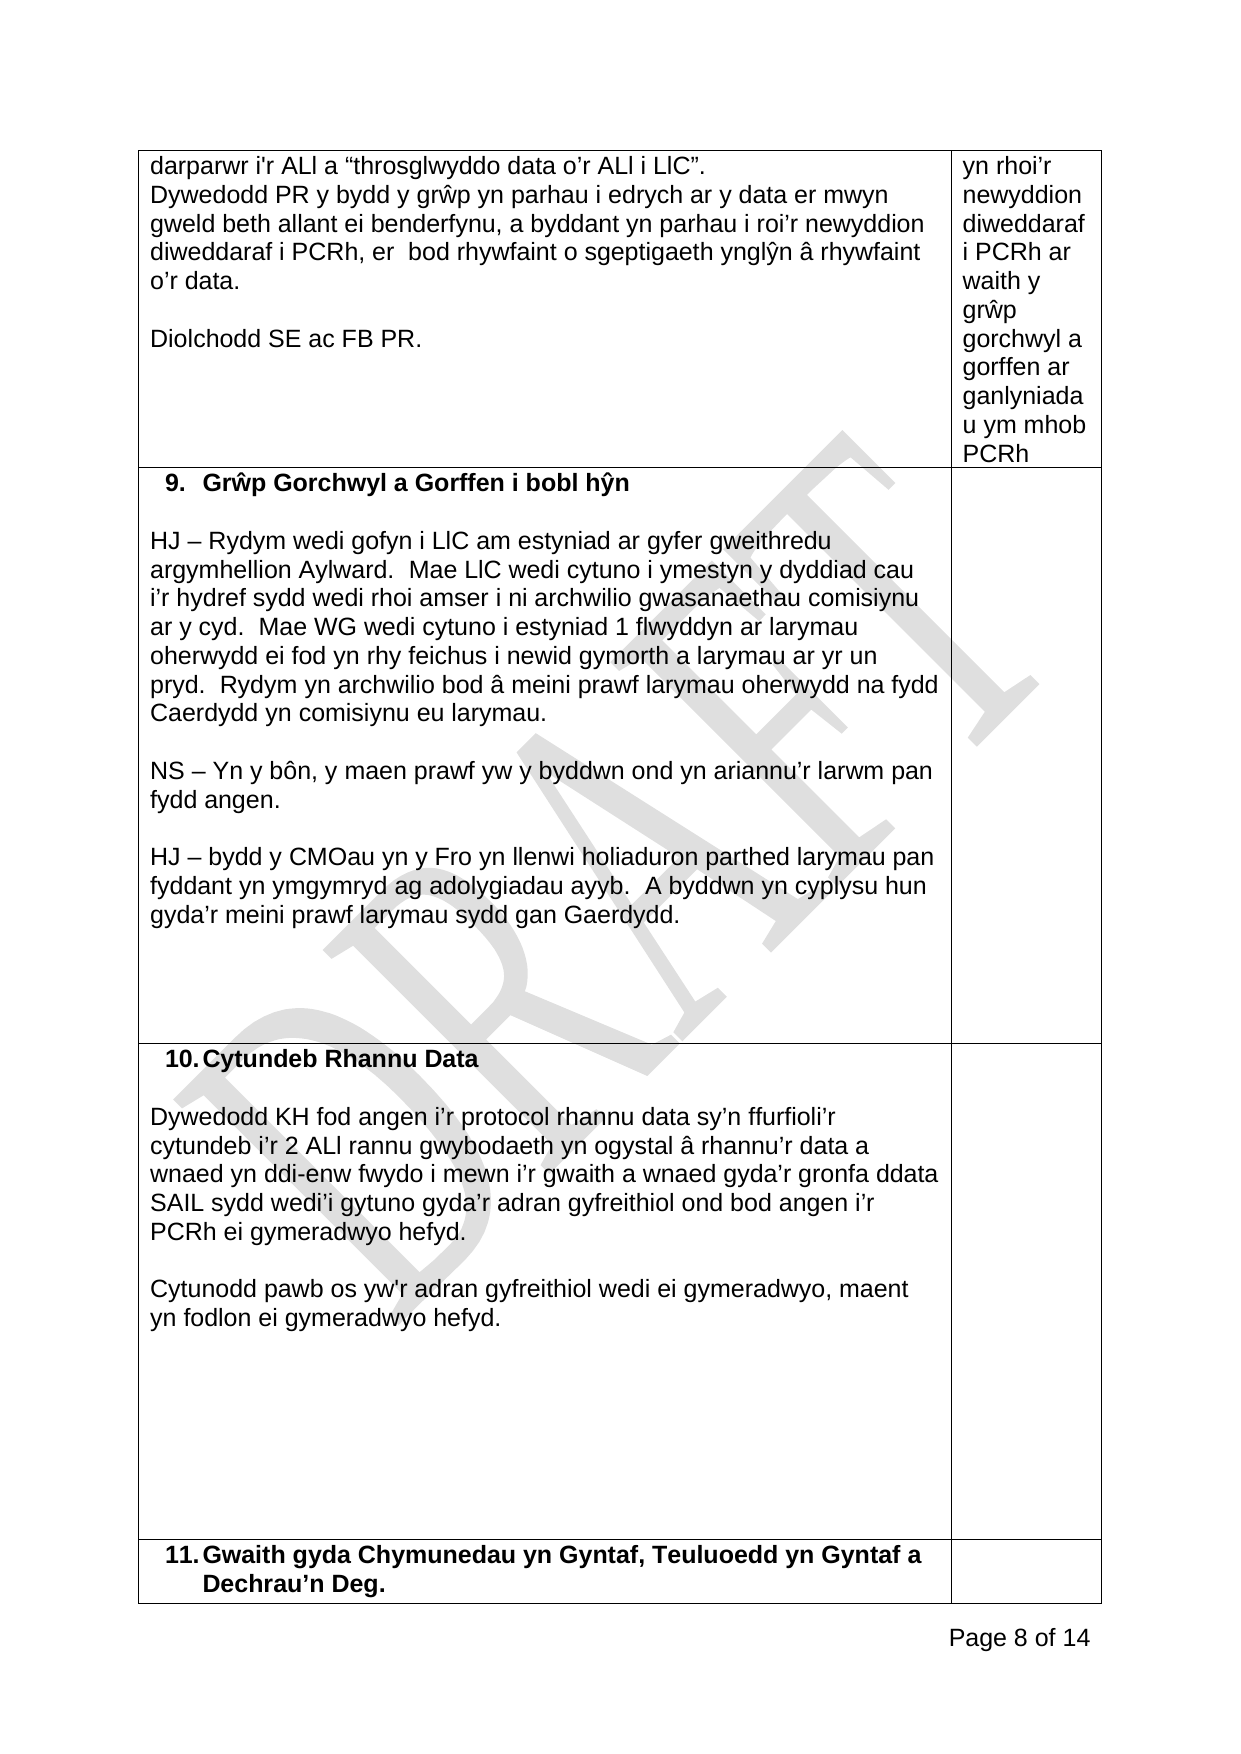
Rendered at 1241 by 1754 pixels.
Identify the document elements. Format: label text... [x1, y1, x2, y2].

table_cell [952, 1044, 1101, 1539]
table_cell Cytundeb Rhannu Data Dywedodd KH fod angen i’r protocol rhannu data sy’n ffurfioli’r cytundeb i’r 2 ALl rannu gwybodaeth yn ogystal â rhannu’r data a wnaed yn ddi-enw fwydo i mewn i’r gwaith a wnaed gyda’r gronfa ddata SAIL sydd wedi’i gytuno gyda’r adran gyfreithiol ond bod angen i’r PCRh ei gymeradwyo hefyd. Cytunodd pawb os yw'r adran gyfreithiol wedi ei gymeradwyo, maent yn fodlon ei gymeradwyo hefyd. [139, 1044, 951, 1539]
table_cell Grŵp Gorchwyl a Gorffen i bobl hŷn HJ – Rydym wedi gofyn i LlC am estyniad ar gyfer gweithredu argymhellion Aylward. Mae LlC wedi cytuno i ymestyn y dyddiad cau i’r hydref sydd wedi rhoi amser i ni archwilio gwasanaethau comisiynu ar y cyd. Mae WG wedi cytuno i estyniad 1 flwyddyn ar larymau oherwydd ei fod yn rhy feichus i newid gymorth a larymau ar yr un pryd. Rydym yn archwilio bod â meini prawf larymau oherwydd na fydd Caerdydd yn comisiynu eu larymau. NS – Yn y bôn, y maen prawf yw y byddwn ond yn ariannu’r larwm pan fydd angen. HJ – bydd y CMOau yn y Fro yn llenwi holiaduron parthed larymau pan fyddant yn ymgymryd ag adolygiadau ayyb. A byddwn yn cyplysu hun gyda’r meini prawf larymau sydd gan Gaerdydd. [139, 468, 951, 1043]
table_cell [139, 1540, 951, 1603]
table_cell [139, 151, 951, 467]
table_cell [952, 468, 1101, 1043]
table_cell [952, 1540, 1101, 1603]
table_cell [952, 151, 1101, 467]
